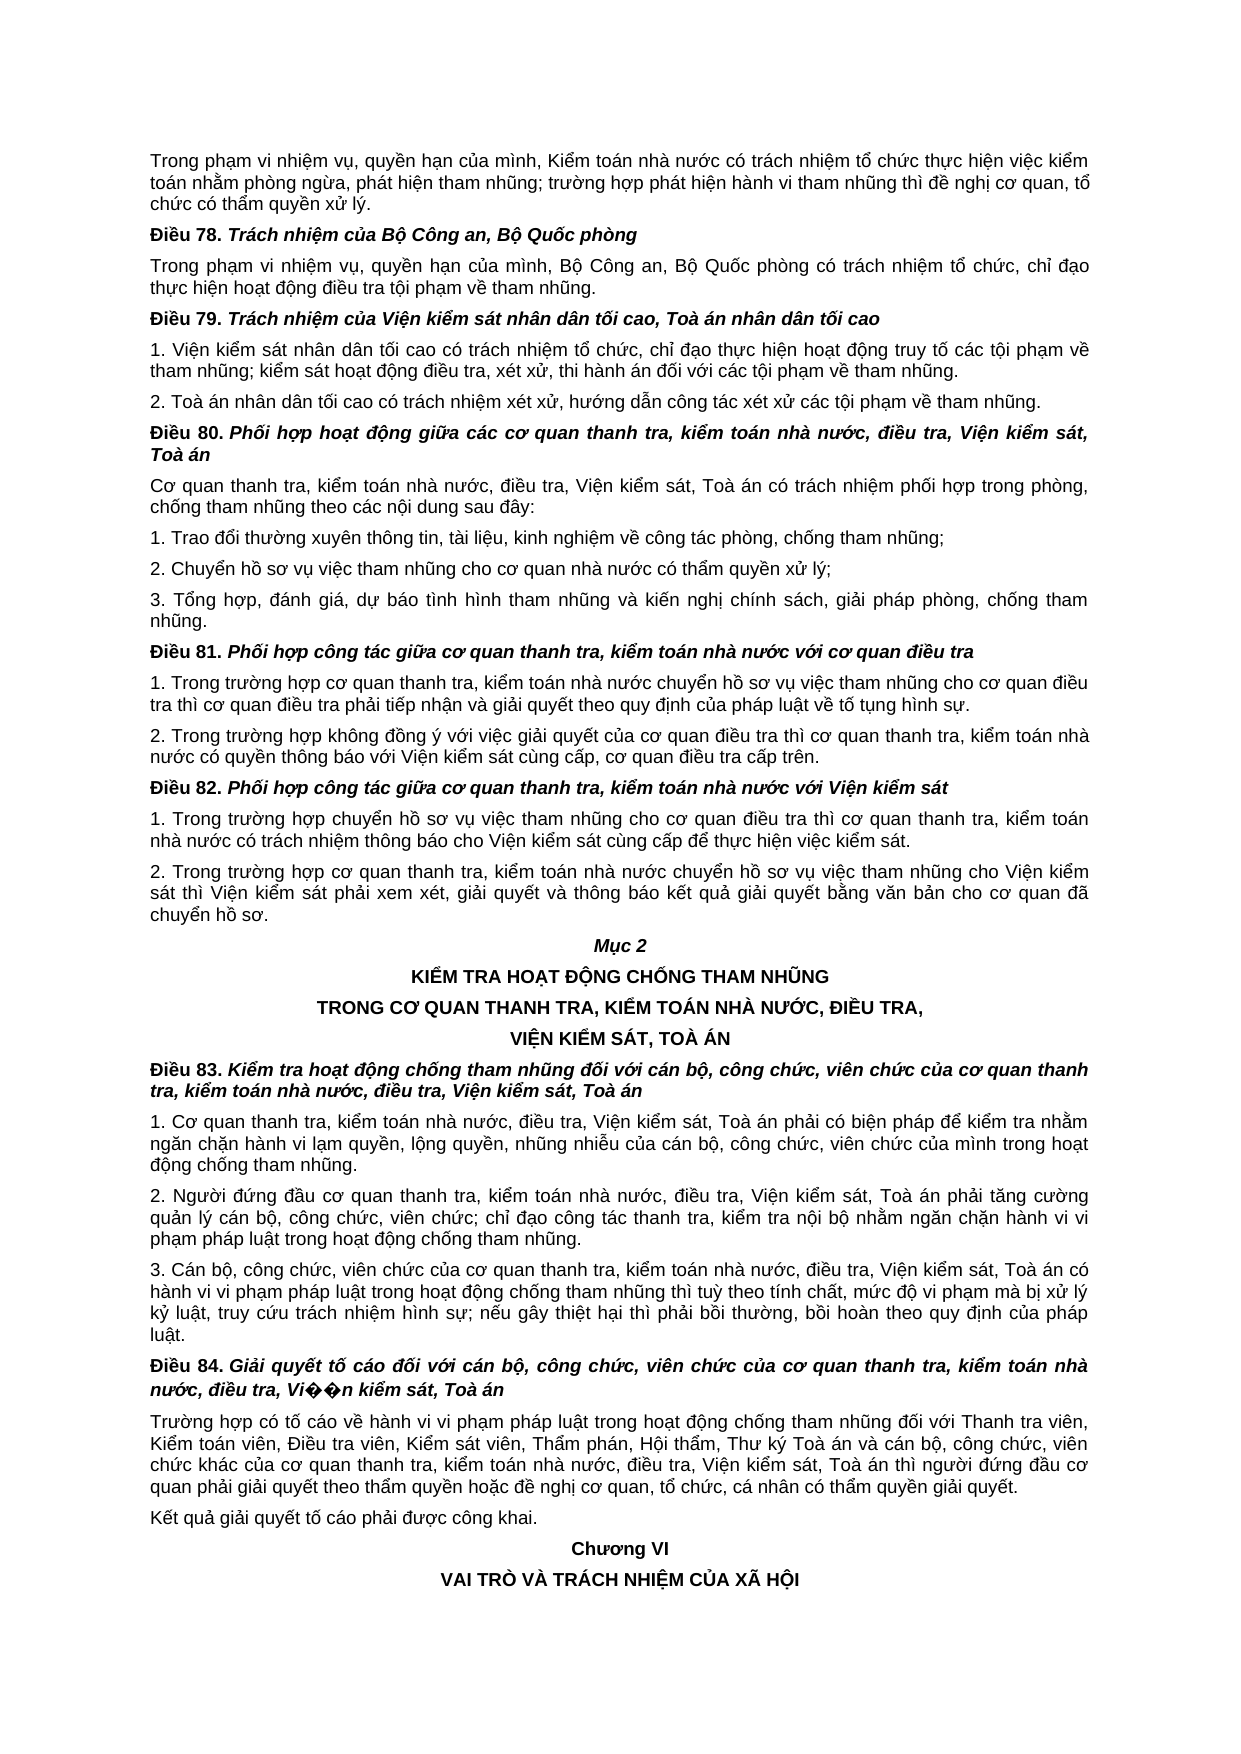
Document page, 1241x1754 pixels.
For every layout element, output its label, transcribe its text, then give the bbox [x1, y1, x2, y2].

text 2. Toà án nhân dân tối cao có trách nhiệm xét xử, hướng dẫn công tác xét xử các tội phạm về tham nhũng. [150, 391, 1090, 412]
text Chương VI [150, 1538, 1090, 1559]
text Cơ quan thanh tra, kiểm toán nhà nước, điều tra, Viện kiểm sát, Toà án có trách nhiệm phối hợp trong phòng, chống tham nhũng theo các nội dung sau đây: [150, 474, 1090, 517]
text Điều 84. Giải quyết tố cáo đối với cán bộ, công chức, viên chức của cơ quan thanh tra, kiểm toán nhà nước, điều tra, Vi��n kiểm sát, Toà án [150, 1355, 1090, 1402]
text 3. Tổng hợp, đánh giá, dự báo tình hình tham nhũng và kiến nghị chính sách, giải pháp phòng, chống tham nhũng. [150, 589, 1090, 632]
text TRONG CƠ QUAN THANH TRA, KIỂM TOÁN NHÀ NƯỚC, ĐIỀU TRA, [150, 997, 1090, 1018]
text Điều 81. Phối hợp công tác giữa cơ quan thanh tra, kiểm toán nhà nước với cơ quan điều tra [150, 641, 1090, 663]
text Điều 83. Kiểm tra hoạt động chống tham nhũng đối với cán bộ, công chức, viên chức của cơ quan thanh tra, kiểm toán nhà nước, điều tra, Viện kiểm sát, Toà án [150, 1058, 1090, 1102]
text 1. Trao đổi thường xuyên thông tin, tài liệu, kinh nghiệm về công tác phòng, chống tham nhũng; [150, 527, 1090, 548]
text Điều 79. Trách nhiệm của Viện kiểm sát nhân dân tối cao, Toà án nhân dân tối cao [150, 307, 1090, 329]
text 2. Trong trường hợp cơ quan thanh tra, kiểm toán nhà nước chuyển hồ sơ vụ việc tham nhũng cho Viện kiểm sát thì Viện kiểm sát phải xem xét, giải quyết và thông báo kết quả giải quyết bằng văn bản cho cơ quan đã chuyển hồ sơ. [150, 861, 1090, 925]
text Kết quả giải quyết tố cáo phải được công khai. [150, 1507, 1090, 1528]
text 1. Viện kiểm sát nhân dân tối cao có trách nhiệm tổ chức, chỉ đạo thực hiện hoạt động truy tố các tội phạm về tham nhũng; kiểm sát hoạt động điều tra, xét xử, thi hành án đối với các tội phạm về tham nhũng. [150, 338, 1090, 382]
text VIỆN KIỂM SÁT, TOÀ ÁN [150, 1027, 1090, 1049]
text Trường hợp có tố cáo về hành vi vi phạm pháp luật trong hoạt động chống tham nhũng đối với Thanh tra viên, Kiểm toán viên, Điều tra viên, Kiểm sát viên, Thẩm phán, Hội thẩm, Thư ký Toà án và cán bộ, công chức, viên chức khác của cơ quan thanh tra, kiểm toán nhà nước, điều tra, Viện kiểm sát, Toà án thì người đứng đầu cơ quan phải giải quyết theo thẩm quyền hoặc đề nghị cơ quan, tổ chức, cá nhân có thẩm quyền giải quyết. [150, 1411, 1090, 1497]
text Trong phạm vi nhiệm vụ, quyền hạn của mình, Bộ Công an, Bộ Quốc phòng có trách nhiệm tổ chức, chỉ đạo thực hiện hoạt động điều tra tội phạm về tham nhũng. [150, 255, 1090, 298]
text 3. Cán bộ, công chức, viên chức của cơ quan thanh tra, kiểm toán nhà nước, điều tra, Viện kiểm sát, Toà án có hành vi vi phạm pháp luật trong hoạt động chống tham nhũng thì tuỳ theo tính chất, mức độ vi phạm mà bị xử lý kỷ luật, truy cứu trách nhiệm hình sự; nếu gây thiệt hại thì phải bồi thường, bồi hoàn theo quy định của pháp luật. [150, 1259, 1090, 1345]
text 1. Trong trường hợp cơ quan thanh tra, kiểm toán nhà nước chuyển hồ sơ vụ việc tham nhũng cho cơ quan điều tra thì cơ quan điều tra phải tiếp nhận và giải quyết theo quy định của pháp luật về tố tụng hình sự. [150, 672, 1090, 715]
text 2. Người đứng đầu cơ quan thanh tra, kiểm toán nhà nước, điều tra, Viện kiểm sát, Toà án phải tăng cường quản lý cán bộ, công chức, viên chức; chỉ đạo công tác thanh tra, kiểm tra nội bộ nhằm ngăn chặn hành vi vi phạm pháp luật trong hoạt động chống tham nhũng. [150, 1185, 1090, 1250]
text 2. Trong trường hợp không đồng ý với việc giải quyết của cơ quan điều tra thì cơ quan thanh tra, kiểm toán nhà nước có quyền thông báo với Viện kiểm sát cùng cấp, cơ quan điều tra cấp trên. [150, 725, 1090, 768]
text 2. Chuyển hồ sơ vụ việc tham nhũng cho cơ quan nhà nước có thẩm quyền xử lý; [150, 558, 1090, 579]
text 1. Trong trường hợp chuyển hồ sơ vụ việc tham nhũng cho cơ quan điều tra thì cơ quan thanh tra, kiểm toán nhà nước có trách nhiệm thông báo cho Viện kiểm sát cùng cấp để thực hiện việc kiểm sát. [150, 808, 1090, 851]
text 1. Cơ quan thanh tra, kiểm toán nhà nước, điều tra, Viện kiểm sát, Toà án phải có biện pháp để kiểm tra nhằm ngăn chặn hành vi lạm quyền, lộng quyền, nhũng nhiễu của cán bộ, công chức, viên chức của mình trong hoạt động chống tham nhũng. [150, 1111, 1090, 1176]
text Trong phạm vi nhiệm vụ, quyền hạn của mình, Kiểm toán nhà nước có trách nhiệm tổ chức thực hiện việc kiểm toán nhằm phòng ngừa, phát hiện tham nhũng; trường hợp phát hiện hành vi tham nhũng thì đề nghị cơ quan, tổ chức có thẩm quyền xử lý. [150, 150, 1090, 215]
text Điều 82. Phối hợp công tác giữa cơ quan thanh tra, kiểm toán nhà nước với Viện kiểm sát [150, 777, 1090, 799]
text Điều 78. Trách nhiệm của Bộ Công an, Bộ Quốc phòng [150, 224, 1090, 246]
text Mục 2 [150, 935, 1090, 956]
text VAI TRÒ VÀ TRÁCH NHIỆM CỦA XÃ HỘI [150, 1569, 1090, 1590]
text Điều 80. Phối hợp hoạt động giữa các cơ quan thanh tra, kiểm toán nhà nước, điều tra, Viện kiểm sát, Toà án [150, 422, 1090, 465]
text KIỂM TRA HOẠT ĐỘNG CHỐNG THAM NHŨNG [150, 966, 1090, 987]
